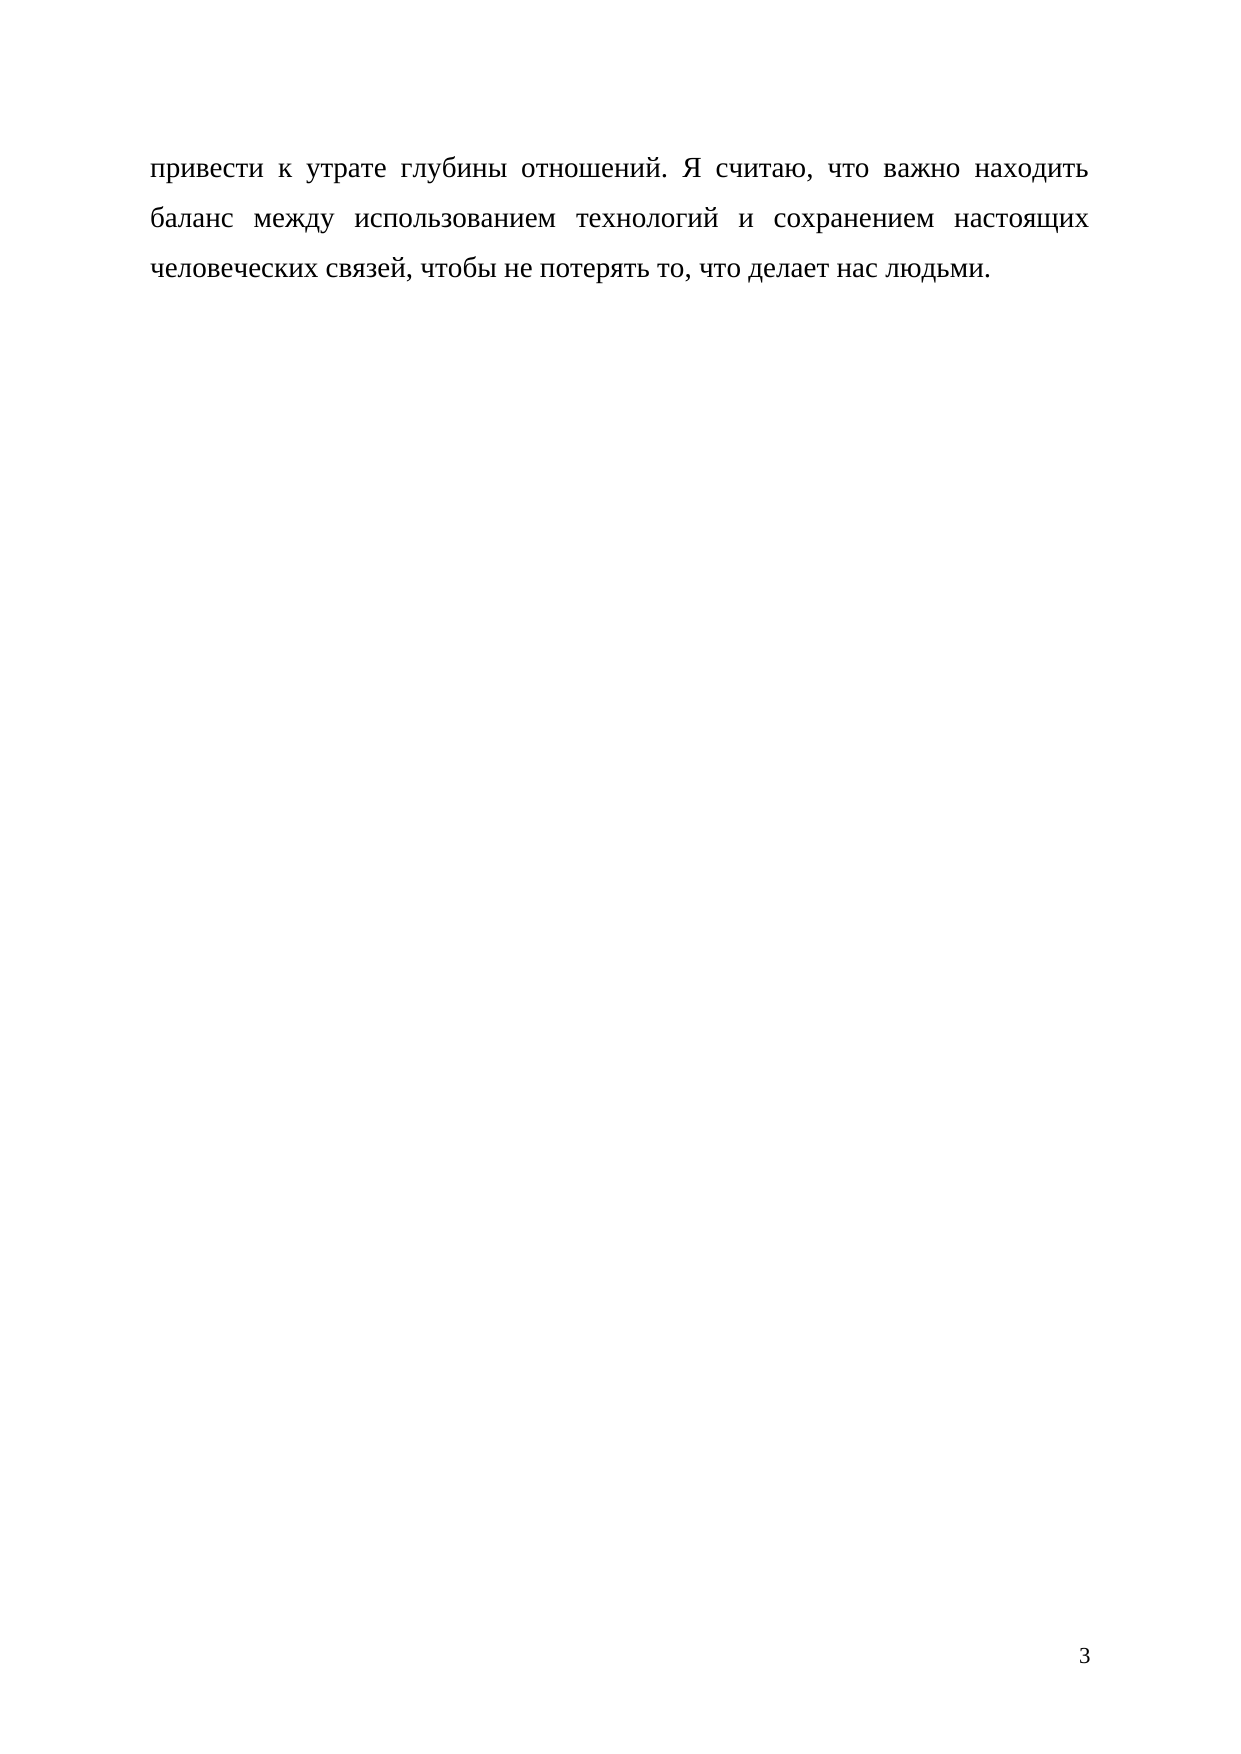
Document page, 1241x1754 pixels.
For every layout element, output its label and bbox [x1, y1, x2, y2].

text [150, 150, 1090, 284]
